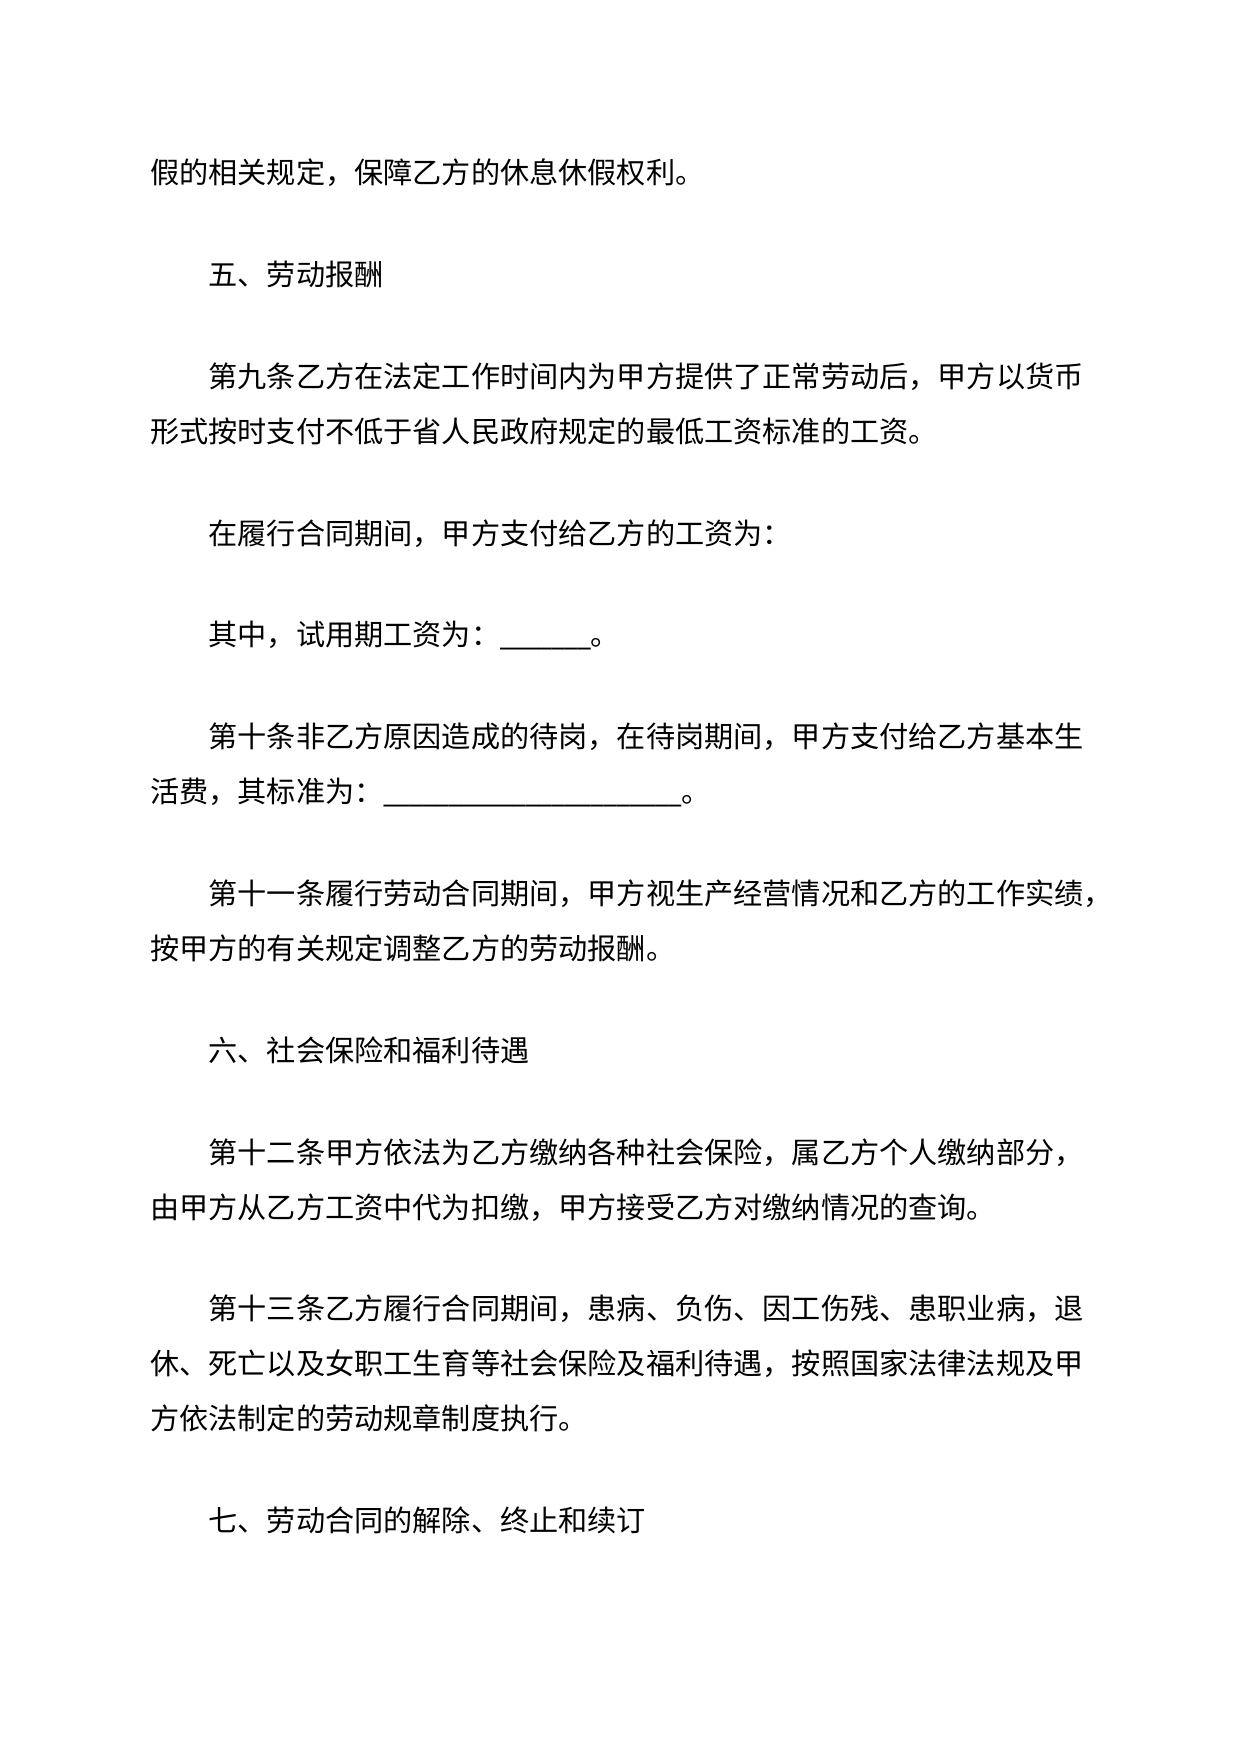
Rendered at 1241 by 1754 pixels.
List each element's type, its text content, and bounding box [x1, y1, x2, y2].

text 七、劳动合同的解除、终止和续订 [150, 1497, 1090, 1540]
text 第十二条甲方依法为乙方缴纳各种社会保险，属乙方个人缴纳部分，由甲方从乙方工资中代为扣缴，甲方接受乙方对缴纳情况的查询。 [150, 1129, 1090, 1226]
text 六、社会保险和福利待遇 [150, 1027, 1090, 1070]
text 第十一条履行劳动合同期间，甲方视生产经营情况和乙方的工作实绩，按甲方的有关规定调整乙方的劳动报酬。 [150, 871, 1090, 968]
text 五、劳动报酬 [150, 252, 1090, 294]
text 第十三条乙方履行合同期间，患病、负伤、因工伤残、患职业病，退休、死亡以及女职工生育等社会保险及福利待遇，按照国家法律法规及甲方依法制定的劳动规章制度执行。 [150, 1286, 1090, 1438]
text 第十条非乙方原因造成的待岗，在待岗期间，甲方支付给乙方基本生活费，其标准为：_______________________。 [150, 714, 1090, 811]
text 第九条乙方在法定工作时间内为甲方提供了正常劳动后，甲方以货币形式按时支付不低于省人民政府规定的最低工资标准的工资。 [150, 353, 1090, 451]
text 在履行合同期间，甲方支付给乙方的工资为： [150, 510, 1090, 552]
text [150, 150, 1090, 192]
text 其中，试用期工资为：_______。 [150, 612, 1090, 654]
